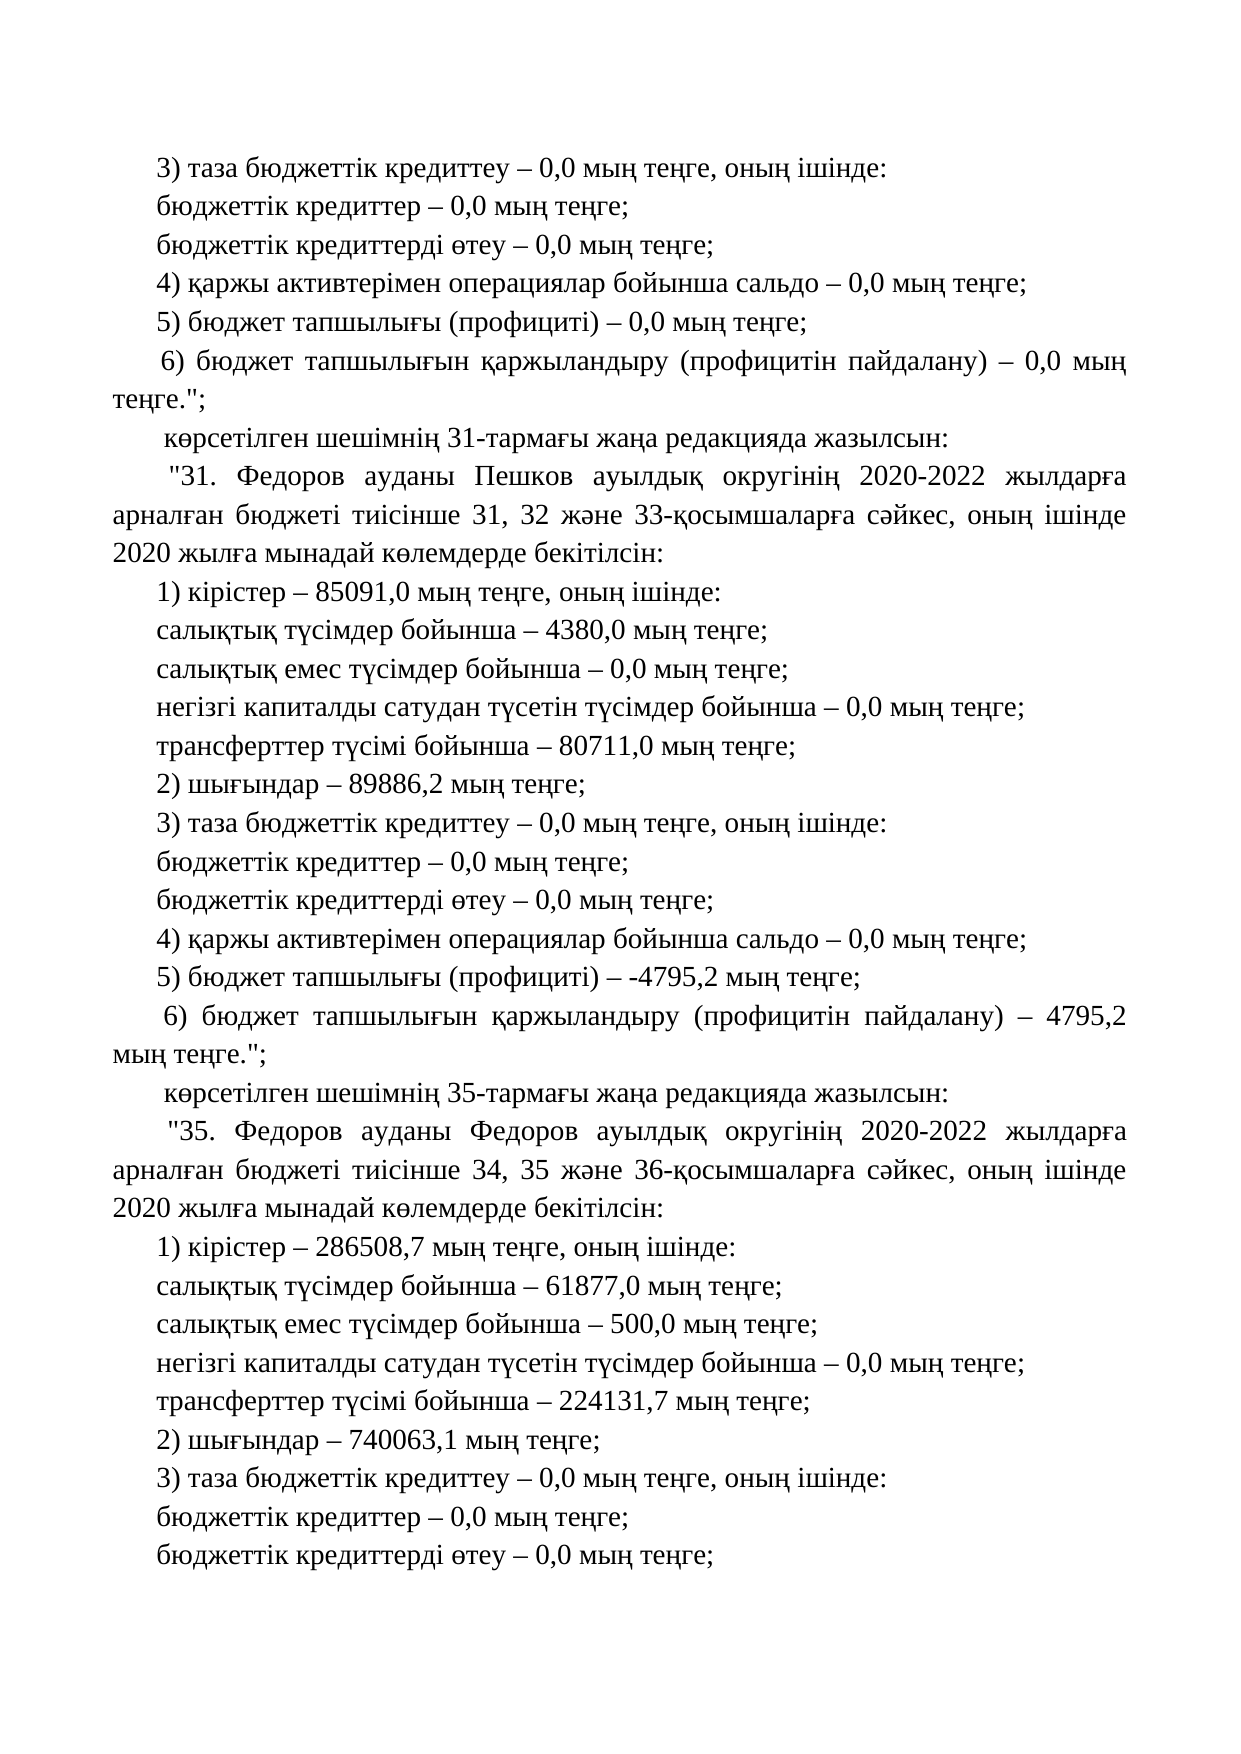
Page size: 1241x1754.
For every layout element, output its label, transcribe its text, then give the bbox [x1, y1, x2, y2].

text салықтық емес түсімдер бойынша – 0,0 мың теңге; [112, 651, 1128, 684]
text негізгі капиталды сатудан түсетін түсімдер бойынша – 0,0 мың теңге; [112, 1345, 1128, 1378]
text бюджеттік кредиттер – 0,0 мың теңге; [112, 1499, 1128, 1532]
text көрсетілген шешімнің 31-тармағы жаңа редакцияда жазылсын: [112, 420, 1128, 453]
text 4) қаржы активтерімен операциялар бойынша сальдо – 0,0 мың теңге; [112, 266, 1128, 299]
text бюджеттік кредиттер – 0,0 мың теңге; [112, 188, 1128, 222]
text бюджеттік кредиттерді өтеу – 0,0 мың теңге; [112, 1537, 1128, 1571]
text 6) бюджет тапшылығын қаржыландыру (профицитін пайдалану) – 4795,2 мың теңге."; [112, 998, 1128, 1070]
text бюджеттік кредиттерді өтеу – 0,0 мың теңге; [112, 227, 1128, 261]
text "31. Федоров ауданы Пешков ауылдық округінің 2020-2022 жылдарға арналған бюджеті тиісінше 31, 32 және 33-қосымшаларға сәйкес, оның ішінде 2020 жылға мынадай көлемдерде бекітілсін: [112, 458, 1128, 569]
text 6) бюджет тапшылығын қаржыландыру (профицитін пайдалану) – 0,0 мың теңге."; [112, 343, 1128, 415]
text трансферттер түсімі бойынша – 224131,7 мың теңге; [112, 1383, 1128, 1417]
text бюджеттік кредиттерді өтеу – 0,0 мың теңге; [112, 882, 1128, 916]
text негізгі капиталды сатудан түсетін түсімдер бойынша – 0,0 мың теңге; [112, 689, 1128, 723]
text 2) шығындар – 740063,1 мың теңге; [112, 1422, 1128, 1455]
text "35. Федоров ауданы Федоров ауылдық округінің 2020-2022 жылдарға арналған бюджеті тиісінше 34, 35 және 36-қосымшаларға сәйкес, оның ішінде 2020 жылға мынадай көлемдерде бекітілсін: [112, 1113, 1128, 1224]
text трансферттер түсімі бойынша – 80711,0 мың теңге; [112, 728, 1128, 762]
text 5) бюджет тапшылығы (профициті) – -4795,2 мың теңге; [112, 959, 1128, 993]
text 4) қаржы активтерімен операциялар бойынша сальдо – 0,0 мың теңге; [112, 921, 1128, 954]
text бюджеттік кредиттер – 0,0 мың теңге; [112, 844, 1128, 877]
text 3) таза бюджеттік кредиттеу – 0,0 мың теңге, оның ішінде: [112, 805, 1128, 839]
text көрсетілген шешімнің 35-тармағы жаңа редакцияда жазылсын: [112, 1075, 1128, 1108]
text 3) таза бюджеттік кредиттеу – 0,0 мың теңге, оның ішінде: [112, 150, 1128, 183]
text 3) таза бюджеттік кредиттеу – 0,0 мың теңге, оның ішінде: [112, 1460, 1128, 1494]
text салықтық емес түсімдер бойынша – 500,0 мың теңге; [112, 1306, 1128, 1340]
text салықтық түсімдер бойынша – 4380,0 мың теңге; [112, 612, 1128, 646]
text 2) шығындар – 89886,2 мың теңге; [112, 767, 1128, 800]
text 1) кірістер – 85091,0 мың теңге, оның ішінде: [112, 574, 1128, 607]
text салықтық түсімдер бойынша – 61877,0 мың теңге; [112, 1268, 1128, 1301]
text 1) кірістер – 286508,7 мың теңге, оның ішінде: [112, 1229, 1128, 1263]
text 5) бюджет тапшылығы (профициті) – 0,0 мың теңге; [112, 304, 1128, 338]
